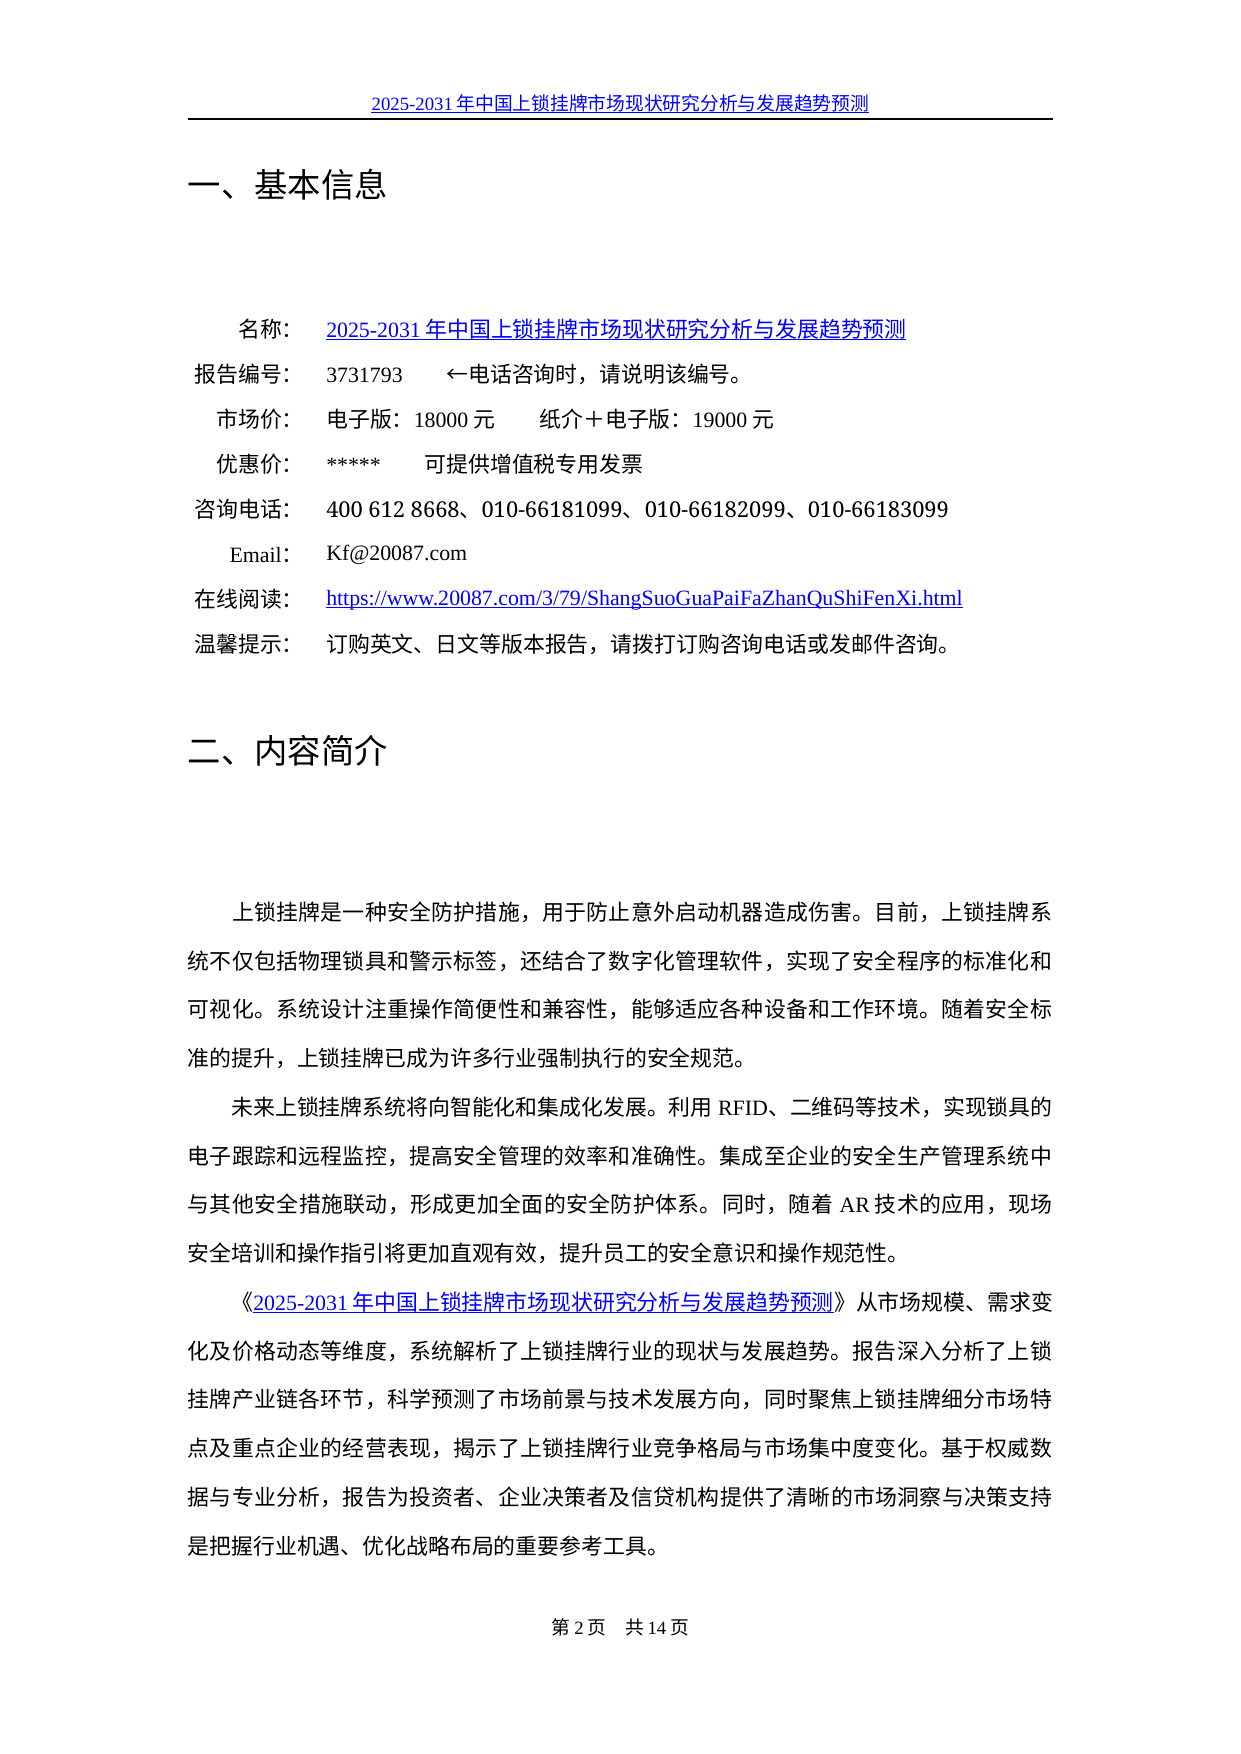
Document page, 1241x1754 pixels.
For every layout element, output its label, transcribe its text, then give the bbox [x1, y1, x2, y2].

table_cell 3731793 ←电话咨询时，请说明该编号。 [315, 357, 1073, 402]
table_cell 市场价： [167, 402, 315, 447]
table_cell 报告编号： [167, 357, 315, 402]
table_cell ***** 可提供增值税专用发票 [315, 447, 1073, 492]
table_cell 温馨提示： [167, 627, 315, 672]
table_cell [315, 582, 1073, 627]
table_header 2025-2031年中国上锁挂牌市场现状研究分析与发展趋势预测 [315, 312, 1073, 357]
title 二、内容简介 [187, 717, 1053, 782]
table_cell Kf@20087.com [315, 537, 1073, 582]
table_cell Email： [167, 537, 315, 582]
table_header 名称： [167, 312, 315, 357]
table_cell 电子版：18000 元 纸介＋电子版：19000 元 [315, 402, 1073, 447]
table_cell 400 612 8668、010-66181099、010-66182099、010-66183099 [315, 492, 1073, 537]
table_cell 在线阅读： [167, 582, 315, 627]
table_cell 咨询电话： [167, 492, 315, 537]
table_cell 订购英文、日文等版本报告，请拨打订购咨询电话或发邮件咨询。 [315, 627, 1073, 672]
table_cell 优惠价： [167, 447, 315, 492]
title 一、基本信息 [187, 150, 1053, 215]
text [187, 894, 1053, 1561]
